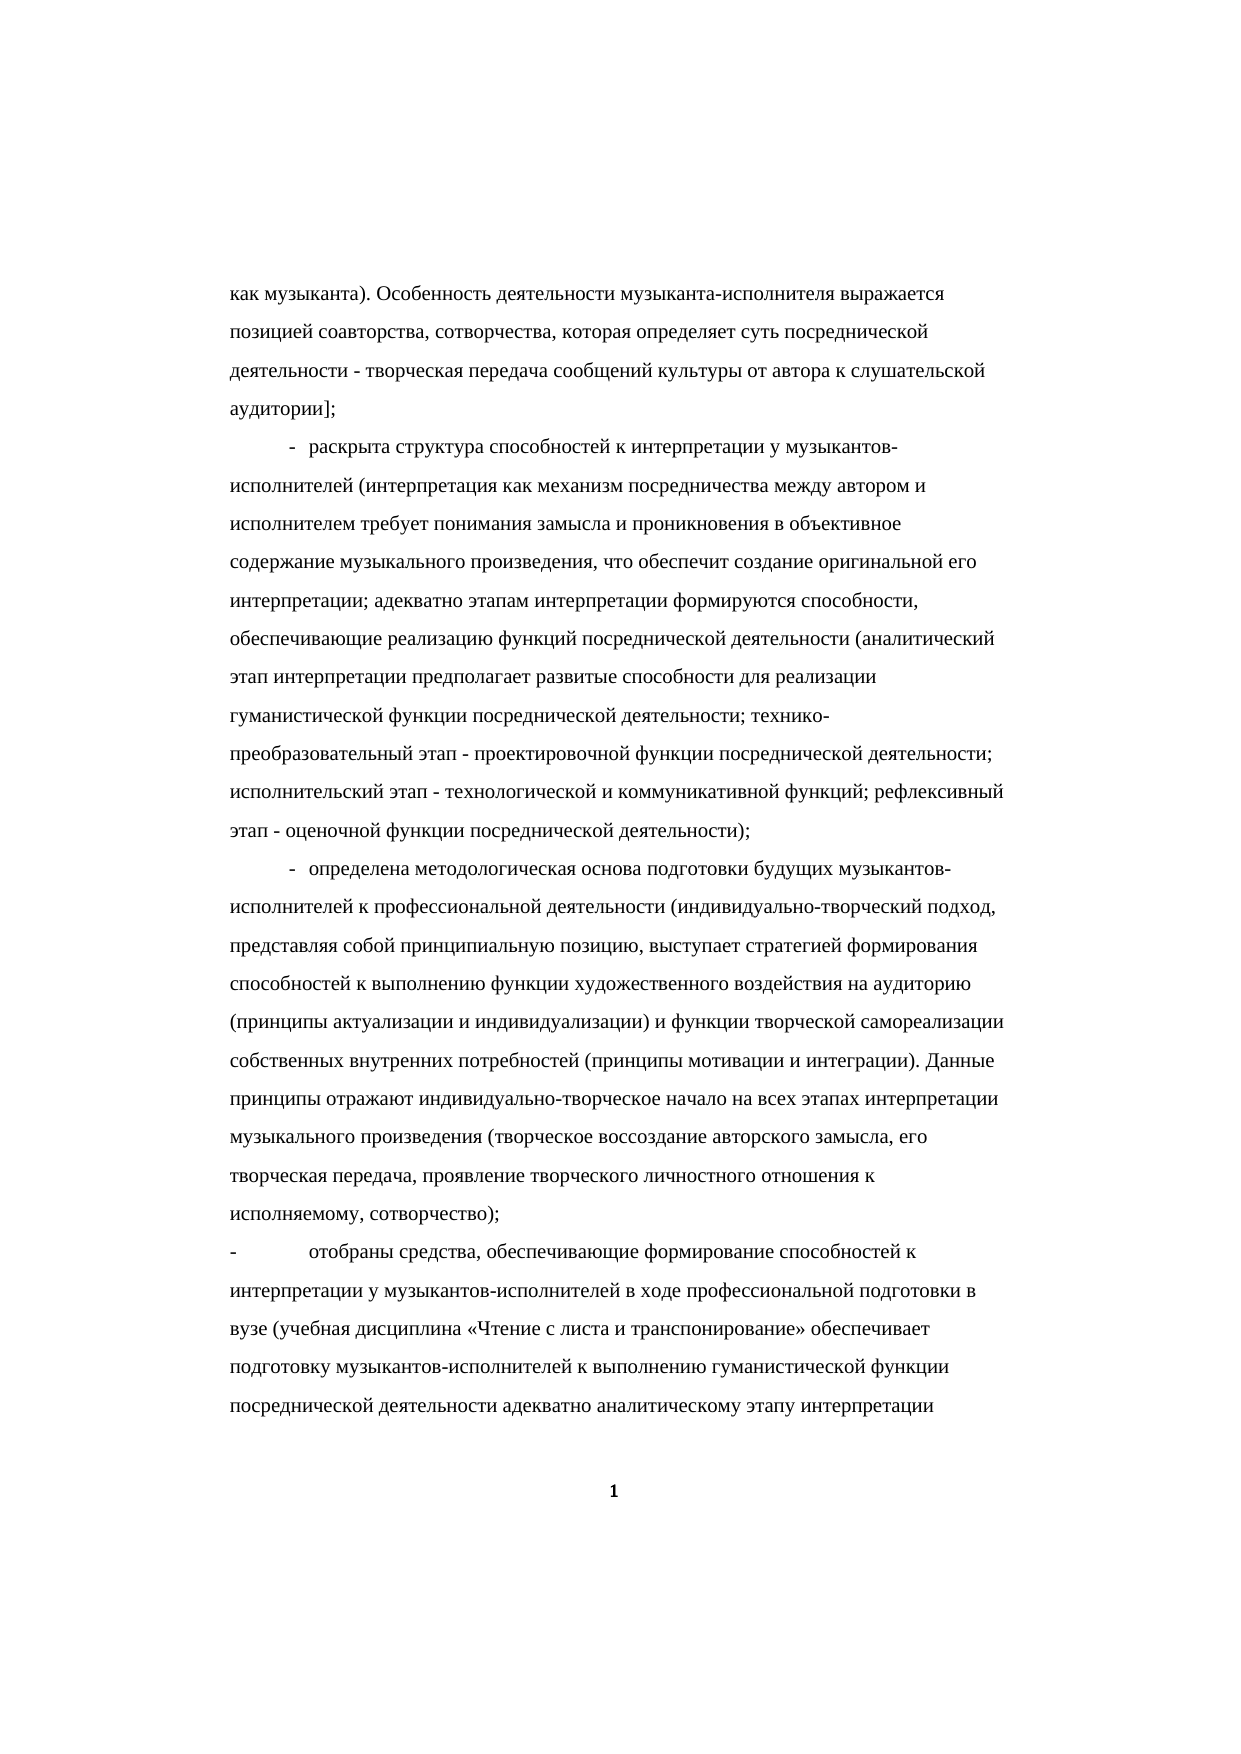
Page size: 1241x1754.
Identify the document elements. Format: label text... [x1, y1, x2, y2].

list раскрыта структура способностей к интерпретации у музыкантов- исполнителей (интерпретация как механизм посредничества между автором и исполнителем требует понимания замысла и проникновения в объективное содержание музыкального произведения, что обеспечит создание оригинальной его интерпретации; адекватно этапам интерпретации формируются способности, обеспечивающие реализацию функций посреднической деятельности (аналитический этап интерпретации предполагает развитые способности для реализации гуманистической функции посреднической деятельности; технико-преобразовательный этап - проектировочной функции посреднической деятельности; исполнительский этап - технологической и коммуникативной функций; рефлексивный этап - оценочной функции посреднической деятельности); [229, 423, 1012, 845]
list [229, 1228, 1014, 1420]
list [229, 270, 1012, 423]
list определена методологическая основа подготовки будущих музыкантов- исполнителей к профессиональной деятельности (индивидуально-творческий подход, представляя собой принципиальную позицию, выступает стратегией формирования способностей к выполнению функции художественного воздействия на аудиторию (принципы актуализации и индивидуализации) и функции творческой самореализации собственных внутренних потребностей (принципы мотивации и интеграции). Данные принципы отражают индивидуально-творческое начало на всех этапах интерпретации музыкального произведения (творческое воссоздание авторского замысла, его творческая передача, проявление творческого личностного отношения к исполняемому, сотворчество); [229, 845, 1012, 1228]
